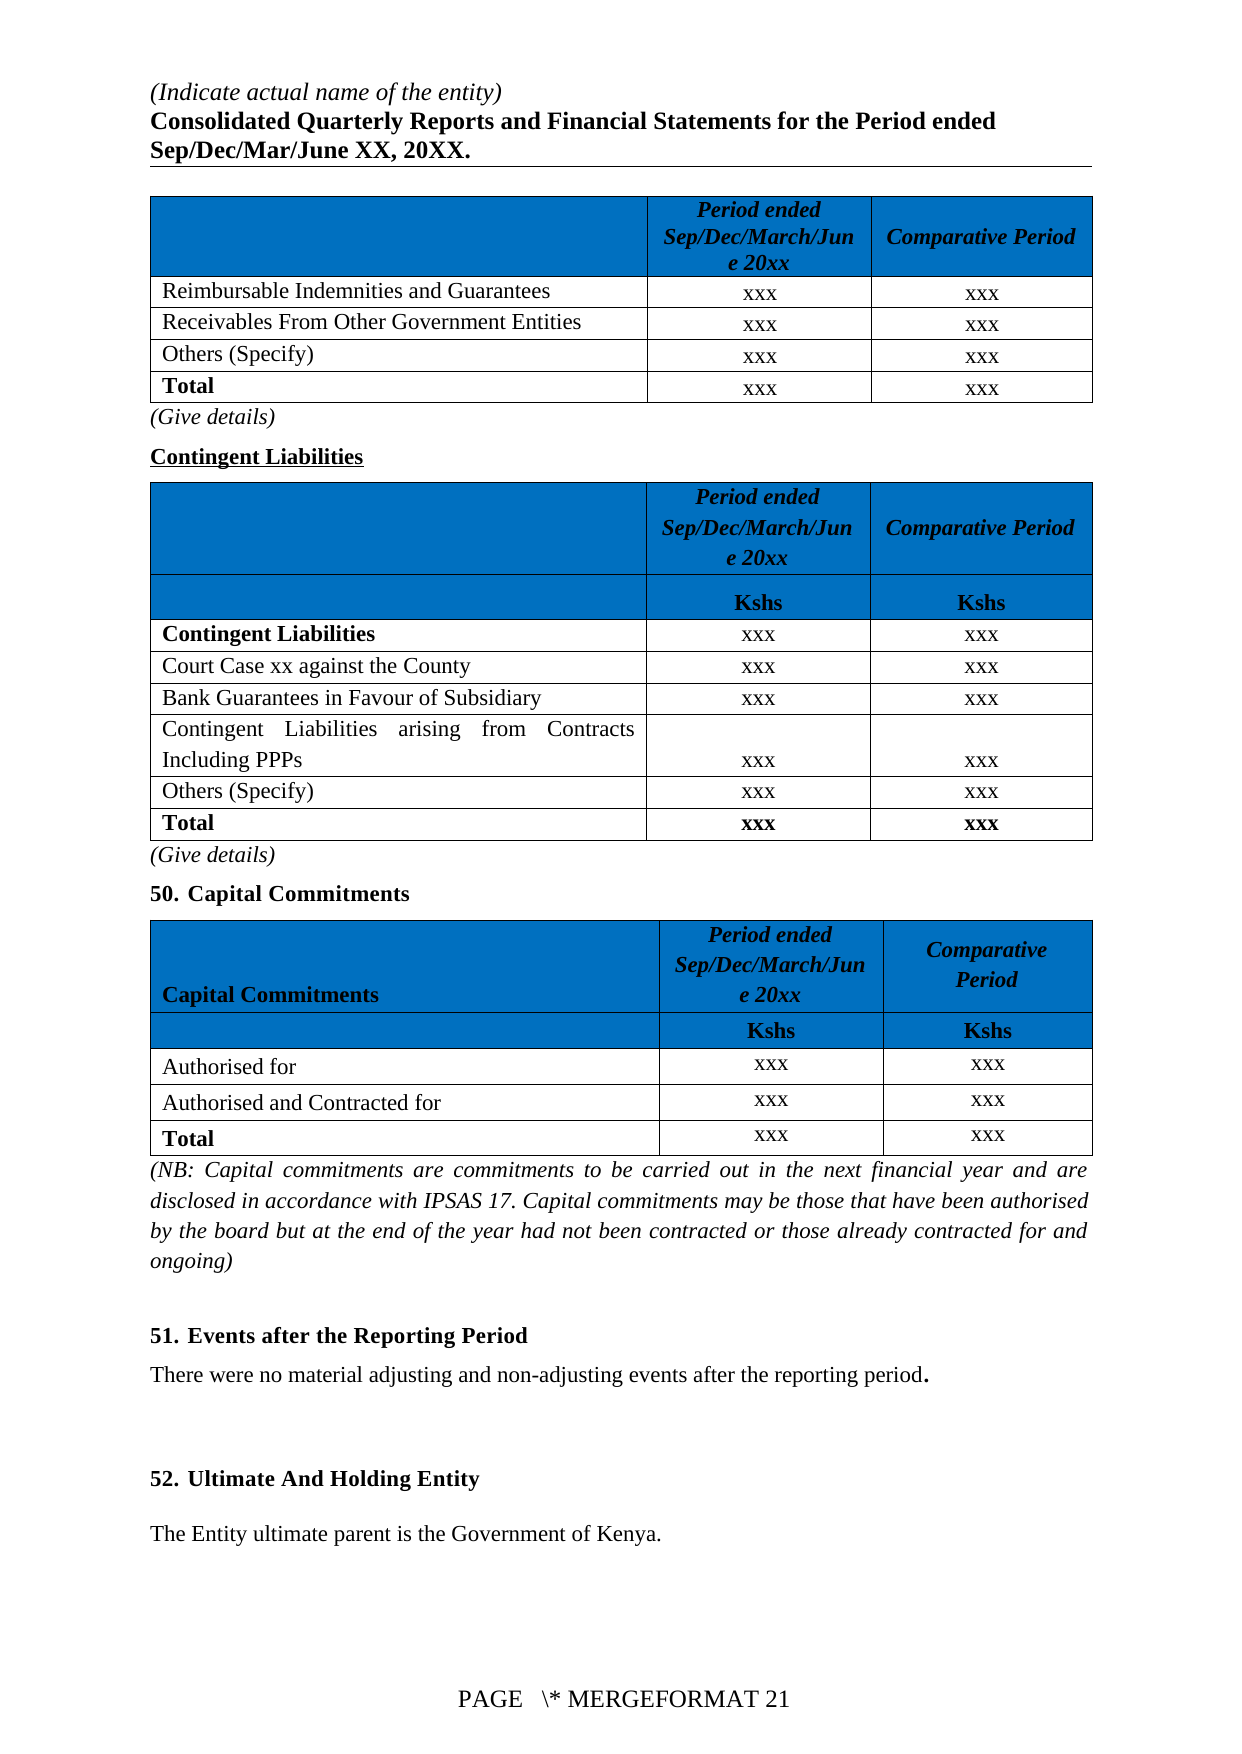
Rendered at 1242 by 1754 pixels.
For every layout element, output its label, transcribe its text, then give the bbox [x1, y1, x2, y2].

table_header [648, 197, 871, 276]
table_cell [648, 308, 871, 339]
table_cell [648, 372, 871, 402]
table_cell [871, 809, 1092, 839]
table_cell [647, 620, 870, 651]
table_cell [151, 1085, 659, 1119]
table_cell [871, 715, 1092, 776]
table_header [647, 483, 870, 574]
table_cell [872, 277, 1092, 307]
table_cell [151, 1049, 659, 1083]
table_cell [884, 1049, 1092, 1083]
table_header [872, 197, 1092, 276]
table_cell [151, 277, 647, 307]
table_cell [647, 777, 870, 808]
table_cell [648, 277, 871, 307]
text The Entity ultimate parent is the Government of Kenya. [150, 1521, 1092, 1547]
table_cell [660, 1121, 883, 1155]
text (Give details) [150, 403, 1092, 430]
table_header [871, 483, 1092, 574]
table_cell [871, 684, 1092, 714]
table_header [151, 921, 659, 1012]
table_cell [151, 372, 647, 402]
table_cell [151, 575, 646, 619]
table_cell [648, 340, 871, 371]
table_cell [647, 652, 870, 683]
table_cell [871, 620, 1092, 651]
list Ultimate And Holding Entity [150, 1465, 1094, 1492]
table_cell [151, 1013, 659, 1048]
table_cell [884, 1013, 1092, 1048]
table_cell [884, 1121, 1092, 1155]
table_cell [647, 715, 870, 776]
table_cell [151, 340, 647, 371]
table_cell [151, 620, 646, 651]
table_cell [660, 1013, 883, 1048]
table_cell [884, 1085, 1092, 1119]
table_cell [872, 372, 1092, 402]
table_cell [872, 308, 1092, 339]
text (Give details) [150, 841, 1092, 867]
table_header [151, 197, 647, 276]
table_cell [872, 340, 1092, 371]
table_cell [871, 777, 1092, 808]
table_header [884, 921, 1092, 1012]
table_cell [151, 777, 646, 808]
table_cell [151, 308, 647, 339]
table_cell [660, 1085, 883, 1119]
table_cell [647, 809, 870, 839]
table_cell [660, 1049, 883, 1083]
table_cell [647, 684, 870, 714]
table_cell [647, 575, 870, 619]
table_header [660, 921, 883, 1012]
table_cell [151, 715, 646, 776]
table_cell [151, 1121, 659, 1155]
list Capital Commitments [150, 880, 1094, 906]
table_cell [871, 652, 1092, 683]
text There were no material adjusting and non-adjusting events after the reporting period. [150, 1361, 1092, 1388]
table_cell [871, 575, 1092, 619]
text Contingent Liabilities [150, 443, 1092, 469]
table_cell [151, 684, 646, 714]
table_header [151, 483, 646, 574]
list Events after the Reporting Period [150, 1322, 1094, 1348]
text (NB: Capital commitments are commitments to be carried out in the next financial year and are disclosed in accordance with IPSAS 17. Capital commitments may be those that have been authorised by the board but at the end of the year had not been contracted or those already contracted for and ongoing) [150, 1156, 1092, 1273]
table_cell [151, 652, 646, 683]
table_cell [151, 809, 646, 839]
